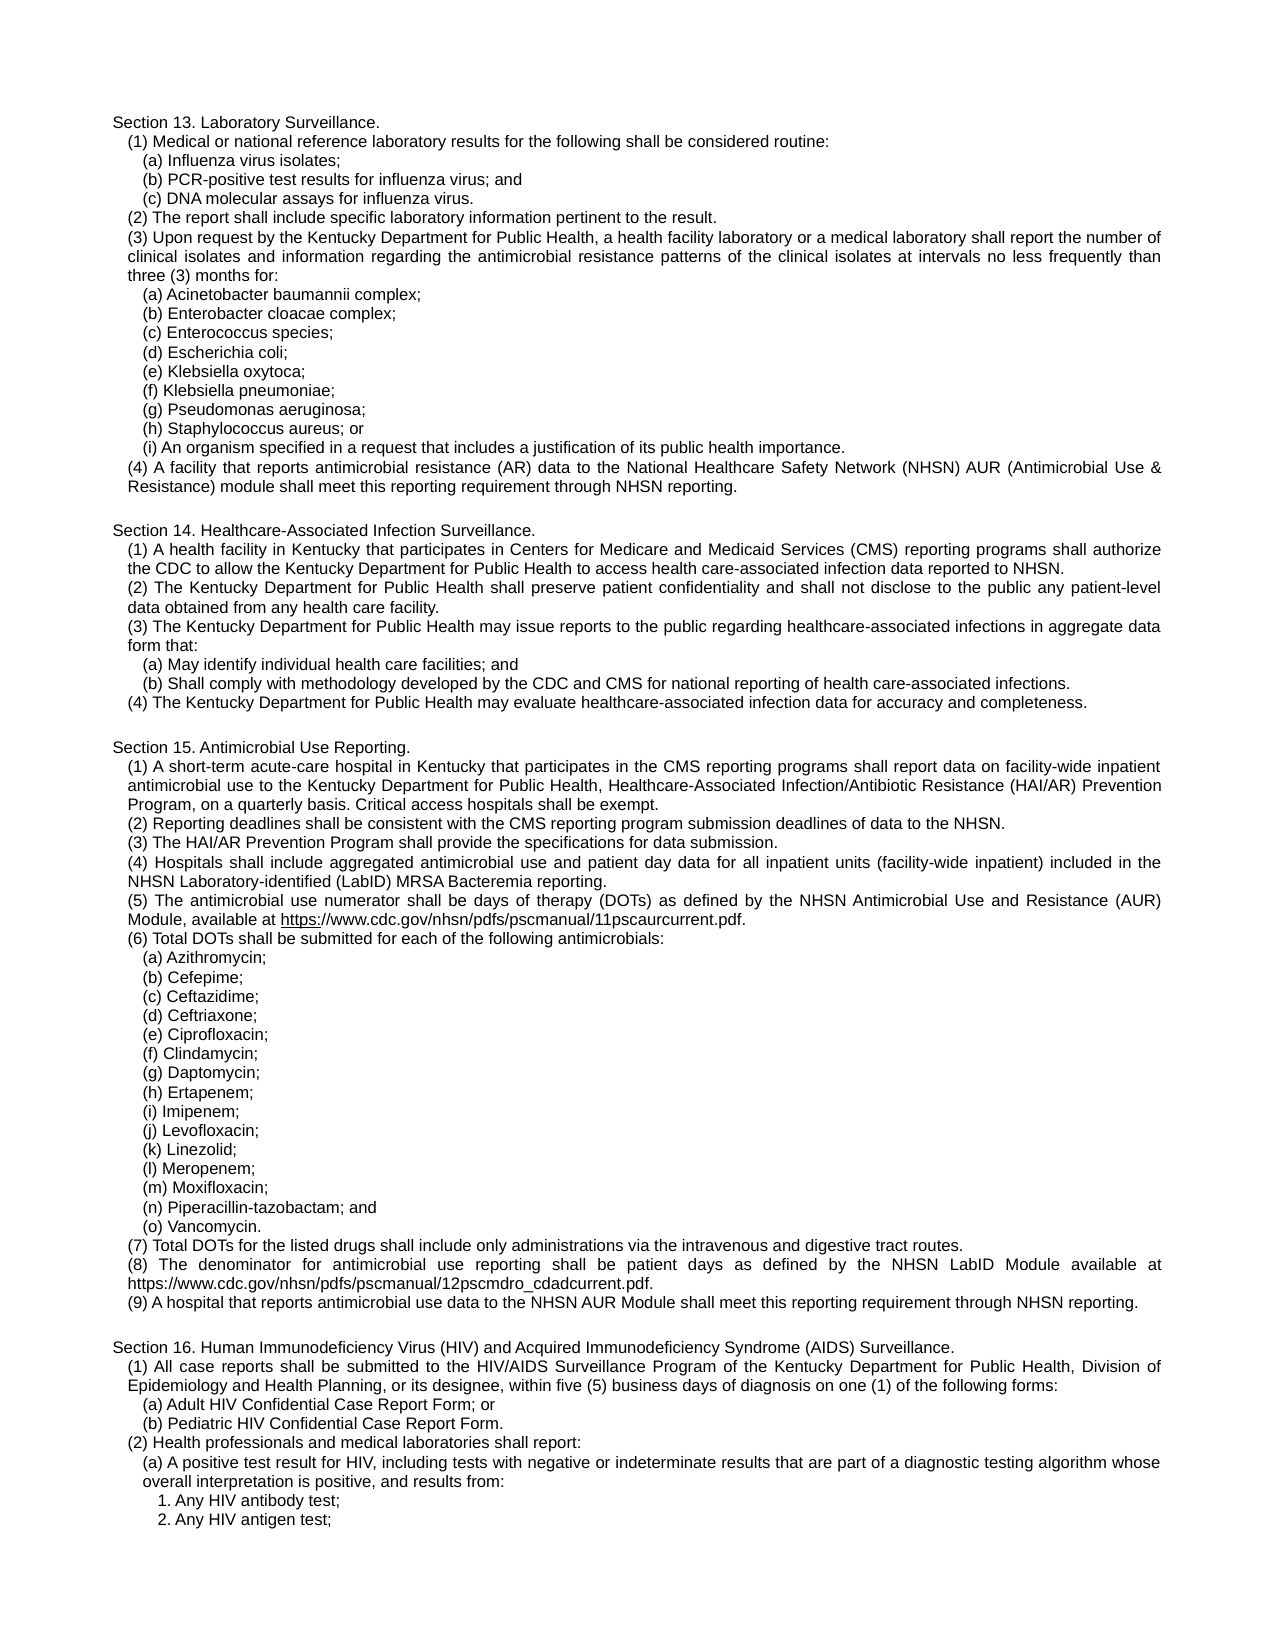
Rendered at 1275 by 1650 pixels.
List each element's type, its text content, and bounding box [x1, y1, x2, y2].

text (b) PCR-positive test results for influenza virus; and [142, 170, 1162, 189]
text (9) A hospital that reports antimicrobial use data to the NHSN AUR Module shall meet this reporting requirement through NHSN reporting. [127, 1293, 1162, 1312]
text (e) Klebsiella oxytoca; [142, 362, 1162, 381]
text 2. Any HIV antigen test; [157, 1510, 1162, 1529]
text (2) The Kentucky Department for Public Health shall preserve patient confidentiality and shall not disclose to the public any patient-level data obtained from any health care facility. [127, 578, 1162, 617]
text (1) A health facility in Kentucky that participates in Centers for Medicare and Medicaid Services (CMS) reporting programs shall authorize the CDC to allow the Kentucky Department for Public Health to access health care-associated infection data reported to NHSN. [127, 540, 1162, 578]
text (a) Adult HIV Confidential Case Report Form; or [142, 1395, 1162, 1414]
text (3) Upon request by the Kentucky Department for Public Health, a health facility laboratory or a medical laboratory shall report the number of clinical isolates and information regarding the antimicrobial resistance patterns of the clinical isolates at intervals no less frequently than three (3) months for: [127, 227, 1162, 285]
text (1) Medical or national reference laboratory results for the following shall be considered routine: [127, 132, 1162, 151]
text (d) Ceftriaxone; [142, 1006, 1162, 1025]
text (d) Escherichia coli; [142, 342, 1162, 362]
text (c) Ceftazidime; [142, 987, 1162, 1006]
text (o) Vancomycin. [142, 1217, 1162, 1236]
text (a) Influenza virus isolates; [142, 151, 1162, 170]
text (5) The antimicrobial use numerator shall be days of therapy (DOTs) as defined by the NHSN Antimicrobial Use and Resistance (AUR) Module, available at https://www.cdc.gov/nhsn/pdfs/pscmanual/11pscaurcurrent.pdf. [127, 891, 1162, 929]
text (h) Ertapenem; [142, 1082, 1162, 1102]
text (c) Enterococcus species; [142, 323, 1162, 342]
text (3) The HAI/AR Prevention Program shall provide the specifications for data submission. [127, 833, 1162, 852]
text (f) Clindamycin; [142, 1044, 1162, 1063]
text (8) The denominator for antimicrobial use reporting shall be patient days as defined by the NHSN LabID Module available at https://www.cdc.gov/nhsn/pdfs/pscmanual/12pscmdro_cdadcurrent.pdf. [127, 1255, 1162, 1293]
text (f) Klebsiella pneumoniae; [142, 381, 1162, 400]
text (i) An organism specified in a request that includes a justification of its public health importance. [142, 438, 1162, 457]
text (4) A facility that reports antimicrobial resistance (AR) data to the National Healthcare Safety Network (NHSN) AUR (Antimicrobial Use & Resistance) module shall meet this reporting requirement through NHSN reporting. [127, 457, 1162, 496]
text Section 16. Human Immunodeficiency Virus (HIV) and Acquired Immunodeficiency Syndrome (AIDS) Surveillance. [112, 1337, 1162, 1357]
text (i) Imipenem; [142, 1102, 1162, 1121]
text (b) Enterobacter cloacae complex; [142, 304, 1162, 323]
text Section 14. Healthcare-Associated Infection Surveillance. [112, 521, 1162, 540]
text (1) A short-term acute-care hospital in Kentucky that participates in the CMS reporting programs shall report data on facility-wide inpatient antimicrobial use to the Kentucky Department for Public Health, Healthcare-Associated Infection/Antibiotic Resistance (HAI/AR) Prevention Program, on a quarterly basis. Critical access hospitals shall be exempt. [127, 757, 1162, 814]
text (a) Azithromycin; [142, 948, 1162, 967]
text (j) Levofloxacin; [142, 1121, 1162, 1140]
text (2) Reporting deadlines shall be consistent with the CMS reporting program submission deadlines of data to the NHSN. [127, 814, 1162, 833]
text (k) Linezolid; [142, 1140, 1162, 1159]
text (l) Meropenem; [142, 1159, 1162, 1178]
text (2) The report shall include specific laboratory information pertinent to the result. [127, 208, 1162, 227]
text (c) DNA molecular assays for influenza virus. [142, 189, 1162, 208]
text (h) Staphylococcus aureus; or [142, 419, 1162, 438]
text (a) May identify individual health care facilities; and [142, 655, 1162, 674]
text (a) Acinetobacter baumannii complex; [142, 285, 1162, 304]
text 1. Any HIV antibody test; [157, 1491, 1162, 1510]
text (b) Cefepime; [142, 967, 1162, 987]
text (4) Hospitals shall include aggregated antimicrobial use and patient day data for all inpatient units (facility-wide inpatient) included in the NHSN Laboratory-identified (LabID) MRSA Bacteremia reporting. [127, 852, 1162, 891]
text (1) All case reports shall be submitted to the HIV/AIDS Surveillance Program of the Kentucky Department for Public Health, Division of Epidemiology and Health Planning, or its designee, within five (5) business days of diagnosis on one (1) of the following forms: [127, 1357, 1162, 1395]
text (2) Health professionals and medical laboratories shall report: [127, 1433, 1162, 1452]
text (n) Piperacillin-tazobactam; and [142, 1197, 1162, 1217]
text (g) Pseudomonas aeruginosa; [142, 400, 1162, 419]
text Section 13. Laboratory Surveillance. [112, 112, 1162, 132]
text (b) Shall comply with methodology developed by the CDC and CMS for national reporting of health care-associated infections. [142, 674, 1162, 693]
text (6) Total DOTs shall be submitted for each of the following antimicrobials: [127, 929, 1162, 948]
text (b) Pediatric HIV Confidential Case Report Form. [142, 1414, 1162, 1433]
text (g) Daptomycin; [142, 1063, 1162, 1082]
text (7) Total DOTs for the listed drugs shall include only administrations via the intravenous and digestive tract routes. [127, 1236, 1162, 1255]
text (4) The Kentucky Department for Public Health may evaluate healthcare-associated infection data for accuracy and completeness. [127, 693, 1162, 712]
text (3) The Kentucky Department for Public Health may issue reports to the public regarding healthcare-associated infections in aggregate data form that: [127, 617, 1162, 655]
text (m) Moxifloxacin; [142, 1178, 1162, 1197]
text Section 15. Antimicrobial Use Reporting. [112, 737, 1162, 757]
text (a) A positive test result for HIV, including tests with negative or indeterminate results that are part of a diagnostic testing algorithm whose overall interpretation is positive, and results from: [142, 1452, 1162, 1491]
text (e) Ciprofloxacin; [142, 1025, 1162, 1044]
